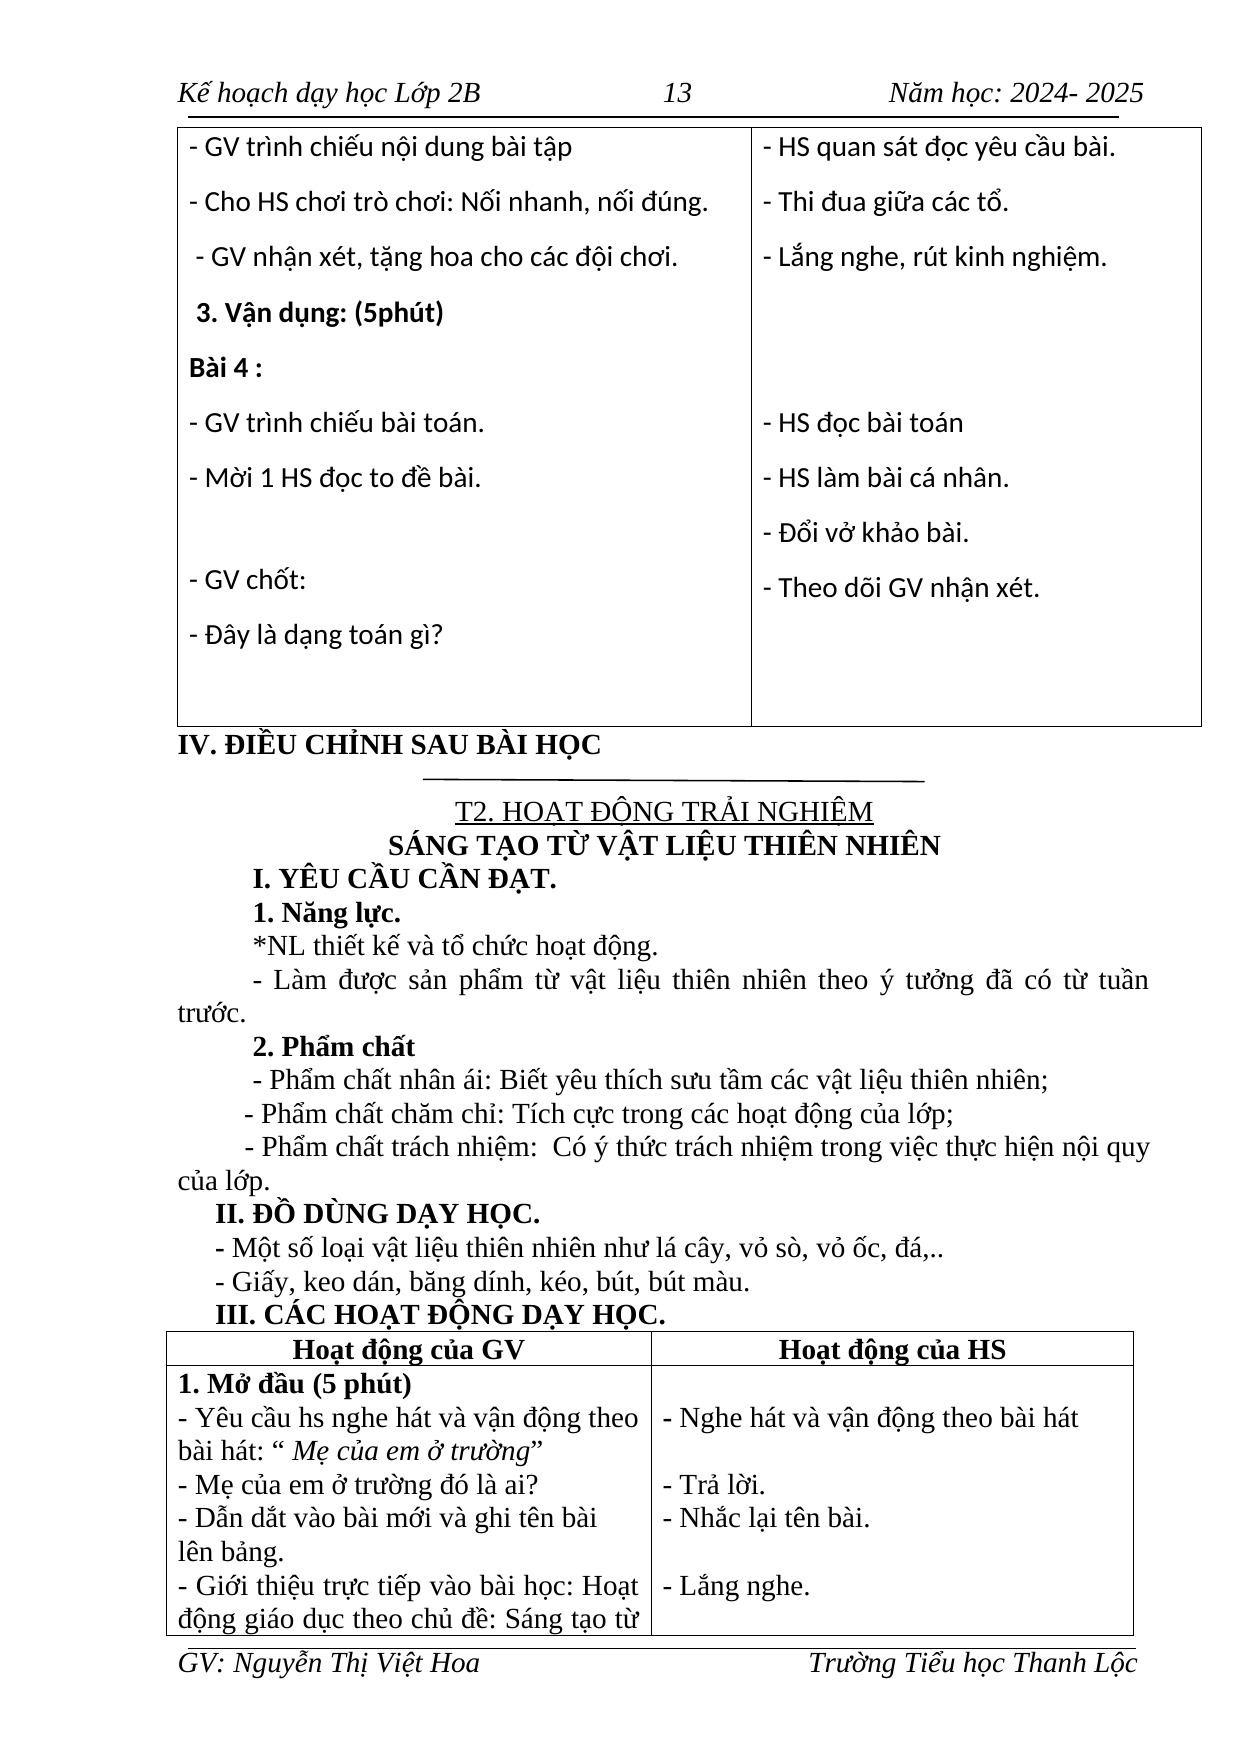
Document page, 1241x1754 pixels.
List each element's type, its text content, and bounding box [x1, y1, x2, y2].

text II. ĐỒ DÙNG DẠY HỌC. [177, 1197, 1152, 1230]
text - Phẩm chất chăm chỉ: Tích cực trong các hoạt động của lớp; [177, 1096, 1152, 1129]
table_header Hoạt động của GV [167, 1332, 651, 1365]
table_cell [652, 1366, 1133, 1635]
table_header Hoạt động của HS [652, 1332, 1133, 1365]
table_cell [752, 128, 1201, 726]
text 1. Năng lực. [177, 895, 1152, 928]
text SÁNG TẠO TỪ VẬT LIỆU THIÊN NHIÊN [177, 828, 1152, 861]
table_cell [178, 128, 751, 726]
text III. CÁC HOẠT ĐỘNG DẠY HỌC. [177, 1297, 1152, 1331]
text T2. HOẠT ĐỘNG TRẢI NGHIỆM [177, 794, 1152, 828]
text *NL thiết kế và tổ chức hoạt động. [177, 928, 1152, 962]
text 2. Phẩm chất [177, 1029, 1152, 1062]
text - Làm được sản phẩm từ vật liệu thiên nhiên theo ý tưởng đã có từ tuần trước. [177, 962, 1152, 1029]
text - Một số loại vật liệu thiên nhiên như lá cây, vỏ sò, vỏ ốc, đá,.. [177, 1230, 1152, 1264]
text - Phẩm chất trách nhiệm: Có ý thức trách nhiệm trong việc thực hiện nội quy của lớp. [177, 1129, 1152, 1197]
text - Phẩm chất nhân ái: Biết yêu thích sưu tầm các vật liệu thiên nhiên; [177, 1062, 1152, 1096]
text - Giấy, keo dán, băng dính, kéo, bút, bút màu. [177, 1264, 1152, 1297]
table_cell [167, 1366, 651, 1635]
text IV. ĐIỀU CHỈNH SAU BÀI HỌC [177, 727, 1152, 761]
text I. YÊU CẦU CẦN ĐẠT. [177, 861, 1152, 895]
